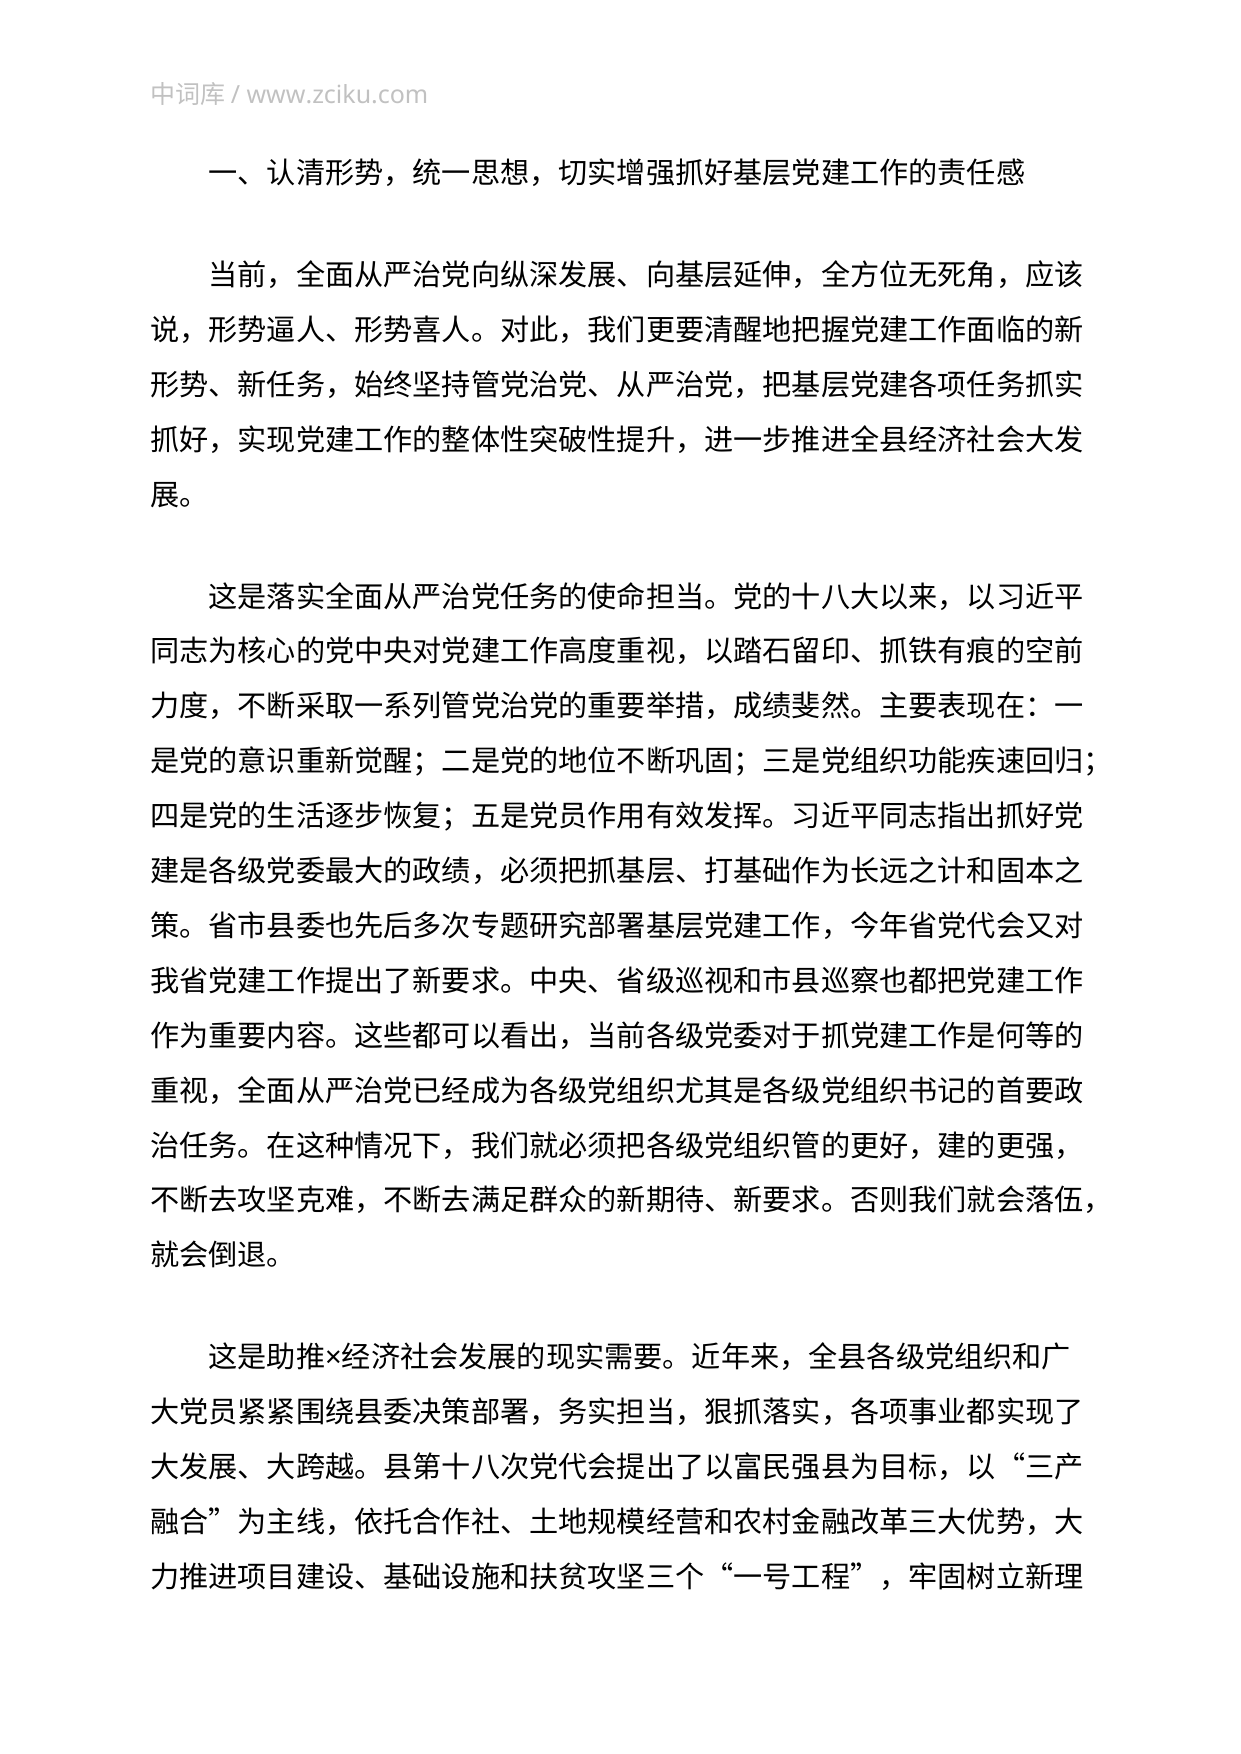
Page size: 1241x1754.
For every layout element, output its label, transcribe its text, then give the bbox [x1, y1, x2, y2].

text 当前，全面从严治党向纵深发展、向基层延伸，全方位无死角，应该说，形势逼人、形势喜人。对此，我们更要清醒地把握党建工作面临的新形势、新任务，始终坚持管党治党、从严治党，把基层党建各项任务抓实抓好，实现党建工作的整体性突破性提升，进一步推进全县经济社会大发展。 [150, 252, 1090, 514]
text 一、认清形势，统一思想，切实增强抓好基层党建工作的责任感 [150, 150, 1090, 192]
text 这是落实全面从严治党任务的使命担当。党的十八大以来，以习近平同志为核心的党中央对党建工作高度重视，以踏石留印、抓铁有痕的空前力度，不断采取一系列管党治党的重要举措，成绩斐然。主要表现在：一是党的意识重新觉醒；二是党的地位不断巩固；三是党组织功能疾速回归；四是党的生活逐步恢复；五是党员作用有效发挥。习近平同志指出抓好党建是各级党委最大的政绩，必须把抓基层、打基础作为长远之计和固本之策。省市县委也先后多次专题研究部署基层党建工作，今年省党代会又对我省党建工作提出了新要求。中央、省级巡视和市县巡察也都把党建工作作为重要内容。这些都可以看出，当前各级党委对于抓党建工作是何等的重视，全面从严治党已经成为各级党组织尤其是各级党组织书记的首要政治任务。在这种情况下，我们就必须把各级党组织管的更好，建的更强，不断去攻坚克难，不断去满足群众的新期待、新要求。否则我们就会落伍，就会倒退。 [150, 573, 1090, 1274]
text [150, 1334, 1090, 1596]
